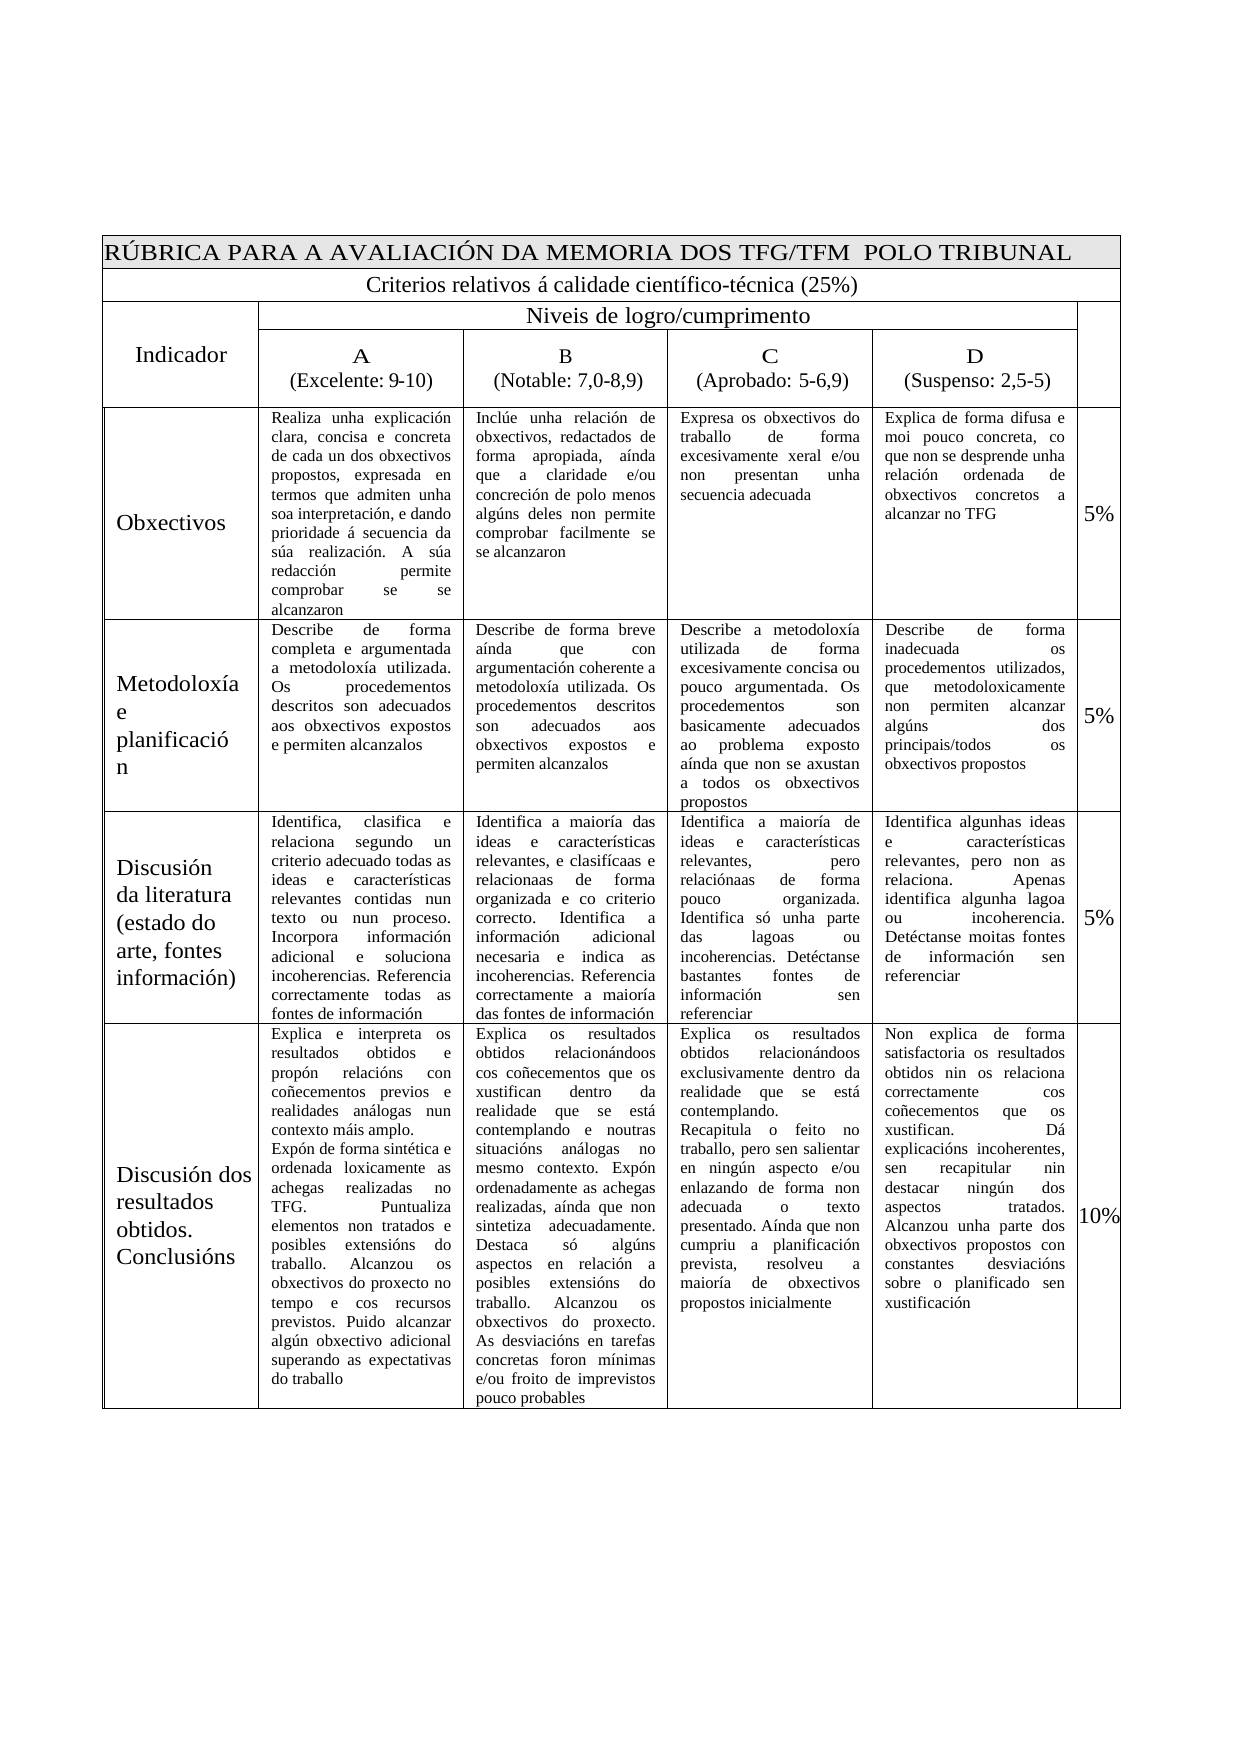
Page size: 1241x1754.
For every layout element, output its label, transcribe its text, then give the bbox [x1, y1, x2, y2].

table_cell Realiza unha explicación clara, concisa e concreta de cada un dos obxectivos propostos, expresada en termos que admiten unha soa interpretación, e dando prioridade á secuencia da súa realización. A súa redacción permite comprobar se se alcanzaron [259, 408, 463, 618]
table_cell Identifica a maioría das ideas e características relevantes, e clasifícaas e relacionaas de forma organizada e co criterio correcto. Identifica a información adicional necesaria e indica as incoherencias. Referencia correctamente a maioría das fontes de información [464, 812, 667, 1023]
table_cell Indicador [103, 302, 258, 407]
table_cell B (Notable: 7,0-8,9) [464, 330, 667, 407]
table_cell A (Excelente: 9-10) [259, 330, 463, 407]
table_cell Identifica algunhas ideas e características relevantes, pero non as relaciona. Apenas identifica algunha lagoa ou incoherencia. Detéctanse moitas fontes de información sen referenciar [873, 812, 1077, 1023]
table_cell Inclúe unha relación de obxectivos, redactados de forma apropiada, aínda que a claridade e/ou concreción de polo menos algúns deles non permite comprobar facilmente se se alcanzaron [464, 408, 667, 618]
table_cell Discusión dos resultados obtidos. Conclusións [105, 1024, 258, 1407]
table_cell Obxectivos [105, 408, 258, 618]
table_cell Metodoloxía e planificación [105, 620, 258, 811]
table_cell Criterios relativos á calidade científico-técnica (25%) [103, 269, 1120, 301]
table_header RÚBRICA PARA A AVALIACIÓN DA MEMORIA DOS TFG/TFM POLO TRIBUNAL [103, 236, 1120, 268]
table_cell D (Suspenso: 2,5-5) [873, 330, 1077, 407]
table_cell 5% [1078, 620, 1120, 811]
table_cell Describe a metodoloxía utilizada de forma excesivamente concisa ou pouco argumentada. Os procedementos son basicamente adecuados ao problema exposto aínda que non se axustan a todos os obxectivos propostos [668, 620, 872, 811]
table_cell Describe de forma completa e argumentada a metodoloxía utilizada. Os procedementos descritos son adecuados aos obxectivos expostos e permiten alcanzalos [259, 620, 463, 811]
table_cell Non explica de forma satisfactoria os resultados obtidos nin os relaciona correctamente cos coñecementos que os xustifican. Dá explicacións incoherentes, sen recapitular nin destacar ningún dos aspectos tratados. Alcanzou unha parte dos obxectivos propostos con constantes desviacións sobre o planificado sen xustificación [873, 1024, 1077, 1407]
table_cell Niveis de logro/cumprimento [259, 302, 1077, 329]
table_cell Explica de forma difusa e moi pouco concreta, co que non se desprende unha relación ordenada de obxectivos concretos a alcanzar no TFG [873, 408, 1077, 618]
table_cell 5% [1078, 408, 1120, 618]
table_cell Explica e interpreta os resultados obtidos e propón relacións con coñecementos previos e realidades análogas nun contexto máis amplo. Expón de forma sintética e ordenada loxicamente as achegas realizadas no TFG. Puntualiza elementos non tratados e posibles extensións do traballo. Alcanzou os obxectivos do proxecto no tempo e cos recursos previstos. Puido alcanzar algún obxectivo adicional superando as expectativas do traballo [259, 1024, 463, 1407]
table_cell Describe de forma inadecuada os procedementos utilizados, que metodoloxicamente non permiten alcanzar algúns dos principais/todos os obxectivos propostos [873, 620, 1077, 811]
table_cell Discusión da literatura (estado do arte, fontes información) [105, 812, 258, 1023]
table_cell 10% [1078, 1024, 1120, 1407]
table_cell [1078, 302, 1120, 407]
table_cell 5% [1078, 812, 1120, 1023]
table_cell Expresa os obxectivos do traballo de forma excesivamente xeral e/ou non presentan unha secuencia adecuada [668, 408, 872, 618]
table_cell Describe de forma breve aínda que con argumentación coherente a metodoloxía utilizada. Os procedementos descritos son adecuados aos obxectivos expostos e permiten alcanzalos [464, 620, 667, 811]
table_cell Explica os resultados obtidos relacionándoos exclusivamente dentro da realidade que se está contemplando. Recapitula o feito no traballo, pero sen salientar en ningún aspecto e/ou enlazando de forma non adecuada o texto presentado. Aínda que non cumpriu a planificación prevista, resolveu a maioría de obxectivos propostos inicialmente [668, 1024, 872, 1407]
table_cell Identifica, clasifica e relaciona segundo un criterio adecuado todas as ideas e características relevantes contidas nun texto ou nun proceso. Incorpora información adicional e soluciona incoherencias. Referencia correctamente todas as fontes de información [259, 812, 463, 1023]
table_cell Identifica a maioría de ideas e características relevantes, pero relaciónaas de forma pouco organizada. Identifica só unha parte das lagoas ou incoherencias. Detéctanse bastantes fontes de información sen referenciar [668, 812, 872, 1023]
table_cell Explica os resultados obtidos relacionándoos cos coñecementos que os xustifican dentro da realidade que se está contemplando e noutras situacións análogas no mesmo contexto. Expón ordenadamente as achegas realizadas, aínda que non sintetiza adecuadamente. Destaca só algúns aspectos en relación a posibles extensións do traballo. Alcanzou os obxectivos do proxecto. As desviacións en tarefas concretas foron mínimas e/ou froito de imprevistos pouco probables [464, 1024, 667, 1407]
table_cell C (Aprobado: 5-6,9) [668, 330, 872, 407]
